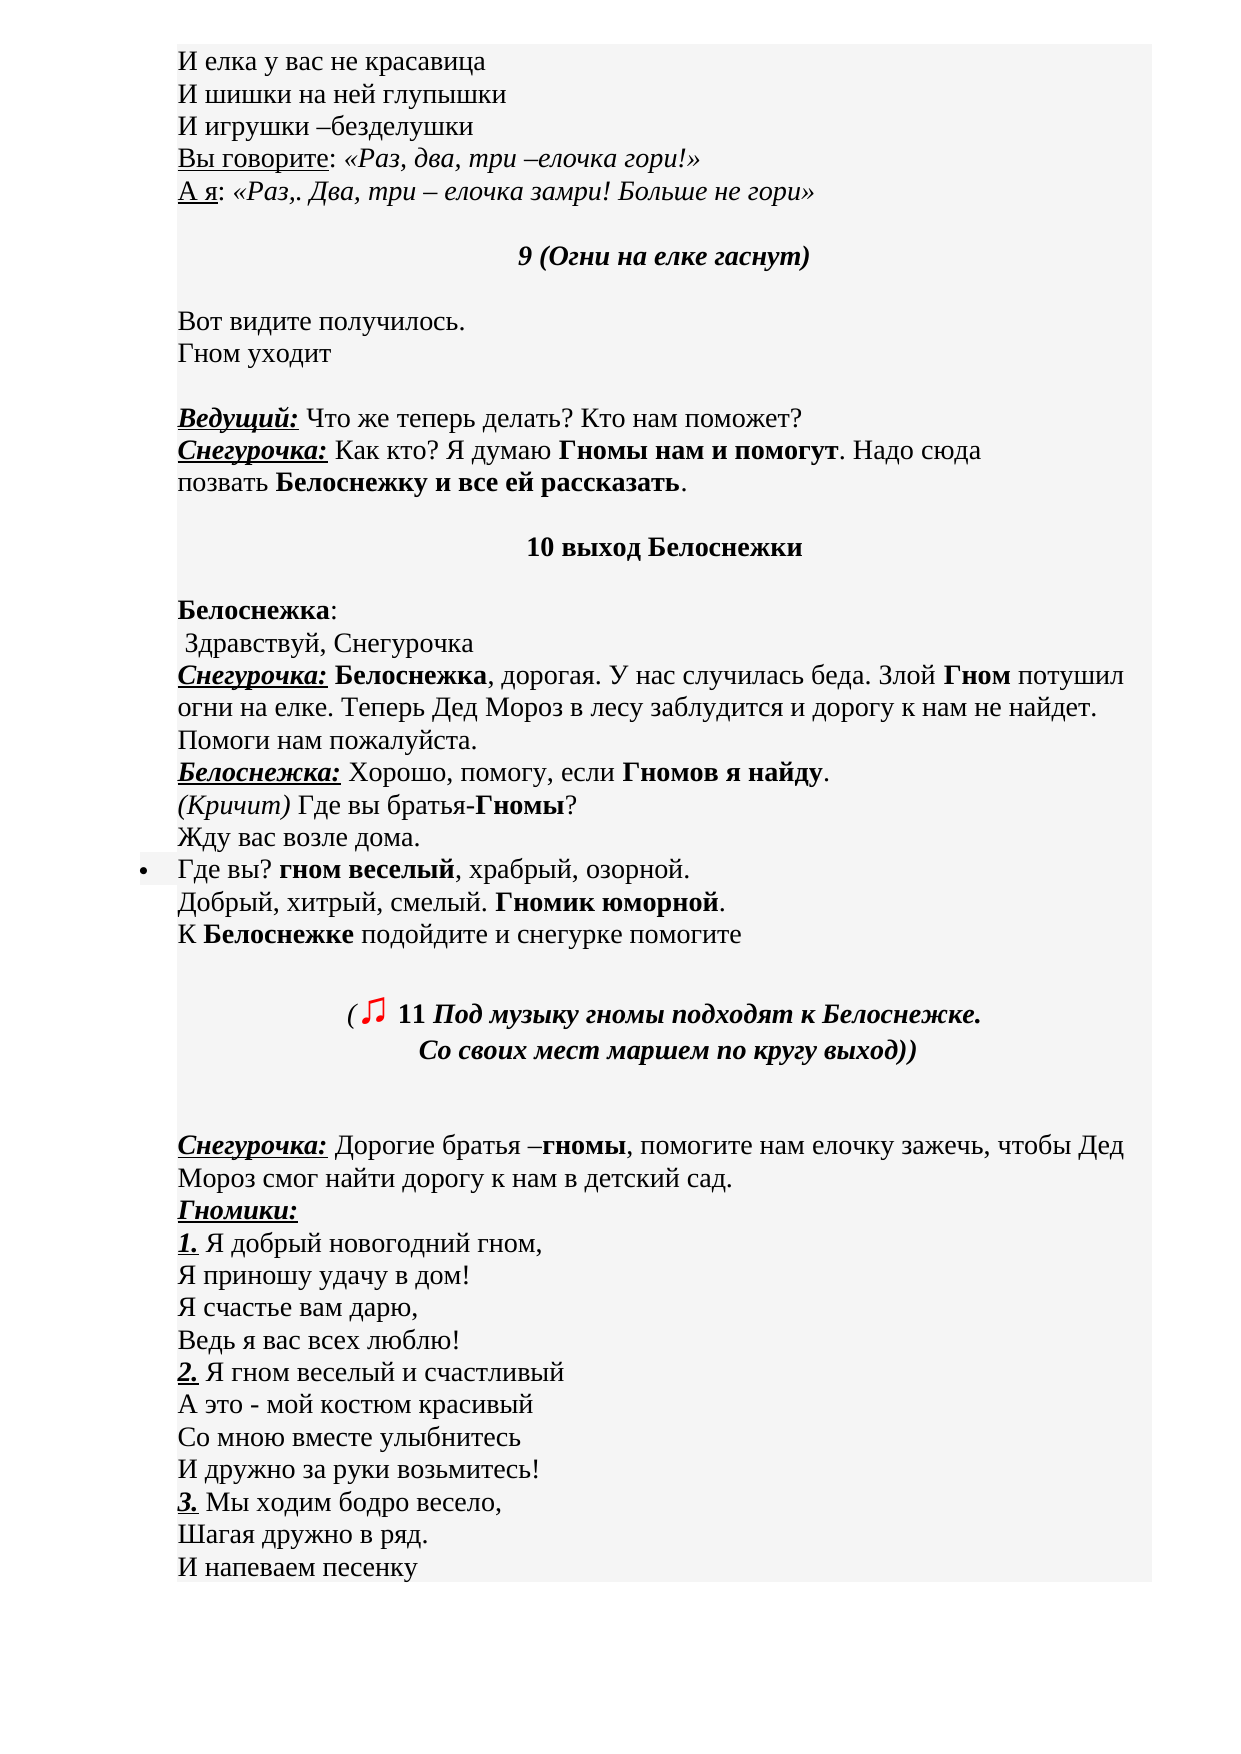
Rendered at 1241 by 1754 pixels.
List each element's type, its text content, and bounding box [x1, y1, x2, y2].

text Вы говорите: «Раз, два, три –елочка гори!» [177, 142, 1152, 174]
text Ведь я вас всех люблю! [177, 1323, 1152, 1355]
text А я: «Раз,. Два, три – елочка замри! Больше не гори» [177, 174, 1152, 206]
text Ведущий: Что же теперь делать? Кто нам поможет? [177, 401, 1152, 433]
text И елка у вас не красавица [177, 44, 1152, 77]
text 10 выход Белоснежки [177, 530, 1152, 563]
text Я приношу удачу в дом! [177, 1258, 1152, 1290]
text Гном уходит [177, 336, 1152, 368]
text (♫ 11 Под музыку гномы подходят к Белоснежке. Со своих мест маршем по кругу выход)) [177, 980, 1152, 1065]
text К Белоснежке подойдите и снегурке помогите [177, 917, 1152, 950]
text Жду вас возле дома. [177, 820, 1152, 852]
text Со мною вместе улыбнитесь [177, 1420, 1152, 1452]
list Где вы? гном веселый, храбрый, озорной. [140, 852, 1152, 885]
text Шагая дружно в ряд. [177, 1517, 1152, 1549]
text (Кричит) Где вы братья-Гномы? [177, 788, 1152, 820]
text И напеваем песенку [177, 1549, 1152, 1582]
text Добрый, хитрый, смелый. Гномик юморной. [177, 885, 1152, 917]
text И игрушки –безделушки [177, 109, 1152, 142]
text Белоснежка: Хорошо, помогу, если Гномов я найду. [177, 755, 1152, 788]
text Снегурочка: Дорогие братья –гномы, помогите нам елочку зажечь, чтобы Дед Мороз смог найти дорогу к нам в детский сад. [177, 1128, 1152, 1193]
text Я счастье вам дарю, [177, 1290, 1152, 1323]
text Здравствуй, Снегурочка [177, 626, 1152, 658]
text 1. Я добрый новогодний гном, [177, 1226, 1152, 1258]
text 9 (Огни на елке гаснут) [177, 239, 1152, 271]
text Снегурочка: Белоснежка, дорогая. У нас случилась беда. Злой Гном потушил огни на елке. Теперь Дед Мороз в лесу заблудится и дорогу к нам не найдет. Помоги нам пожалуйста. [177, 658, 1152, 755]
text И шишки на ней глупышки [177, 77, 1152, 109]
text Белоснежка: [177, 593, 1152, 626]
text 2. Я гном веселый и счастливый [177, 1355, 1152, 1388]
text Снегурочка: Как кто? Я думаю Гномы нам и помогут. Надо сюда позвать Белоснежку и все ей рассказать. [177, 433, 1152, 498]
text И дружно за руки возьмитесь! 3. Мы ходим бодро весело, [177, 1452, 1152, 1517]
text Гномики: [177, 1193, 1152, 1226]
text Вот видите получилось. [177, 303, 1152, 336]
text А это - мой костюм красивый [177, 1388, 1152, 1420]
